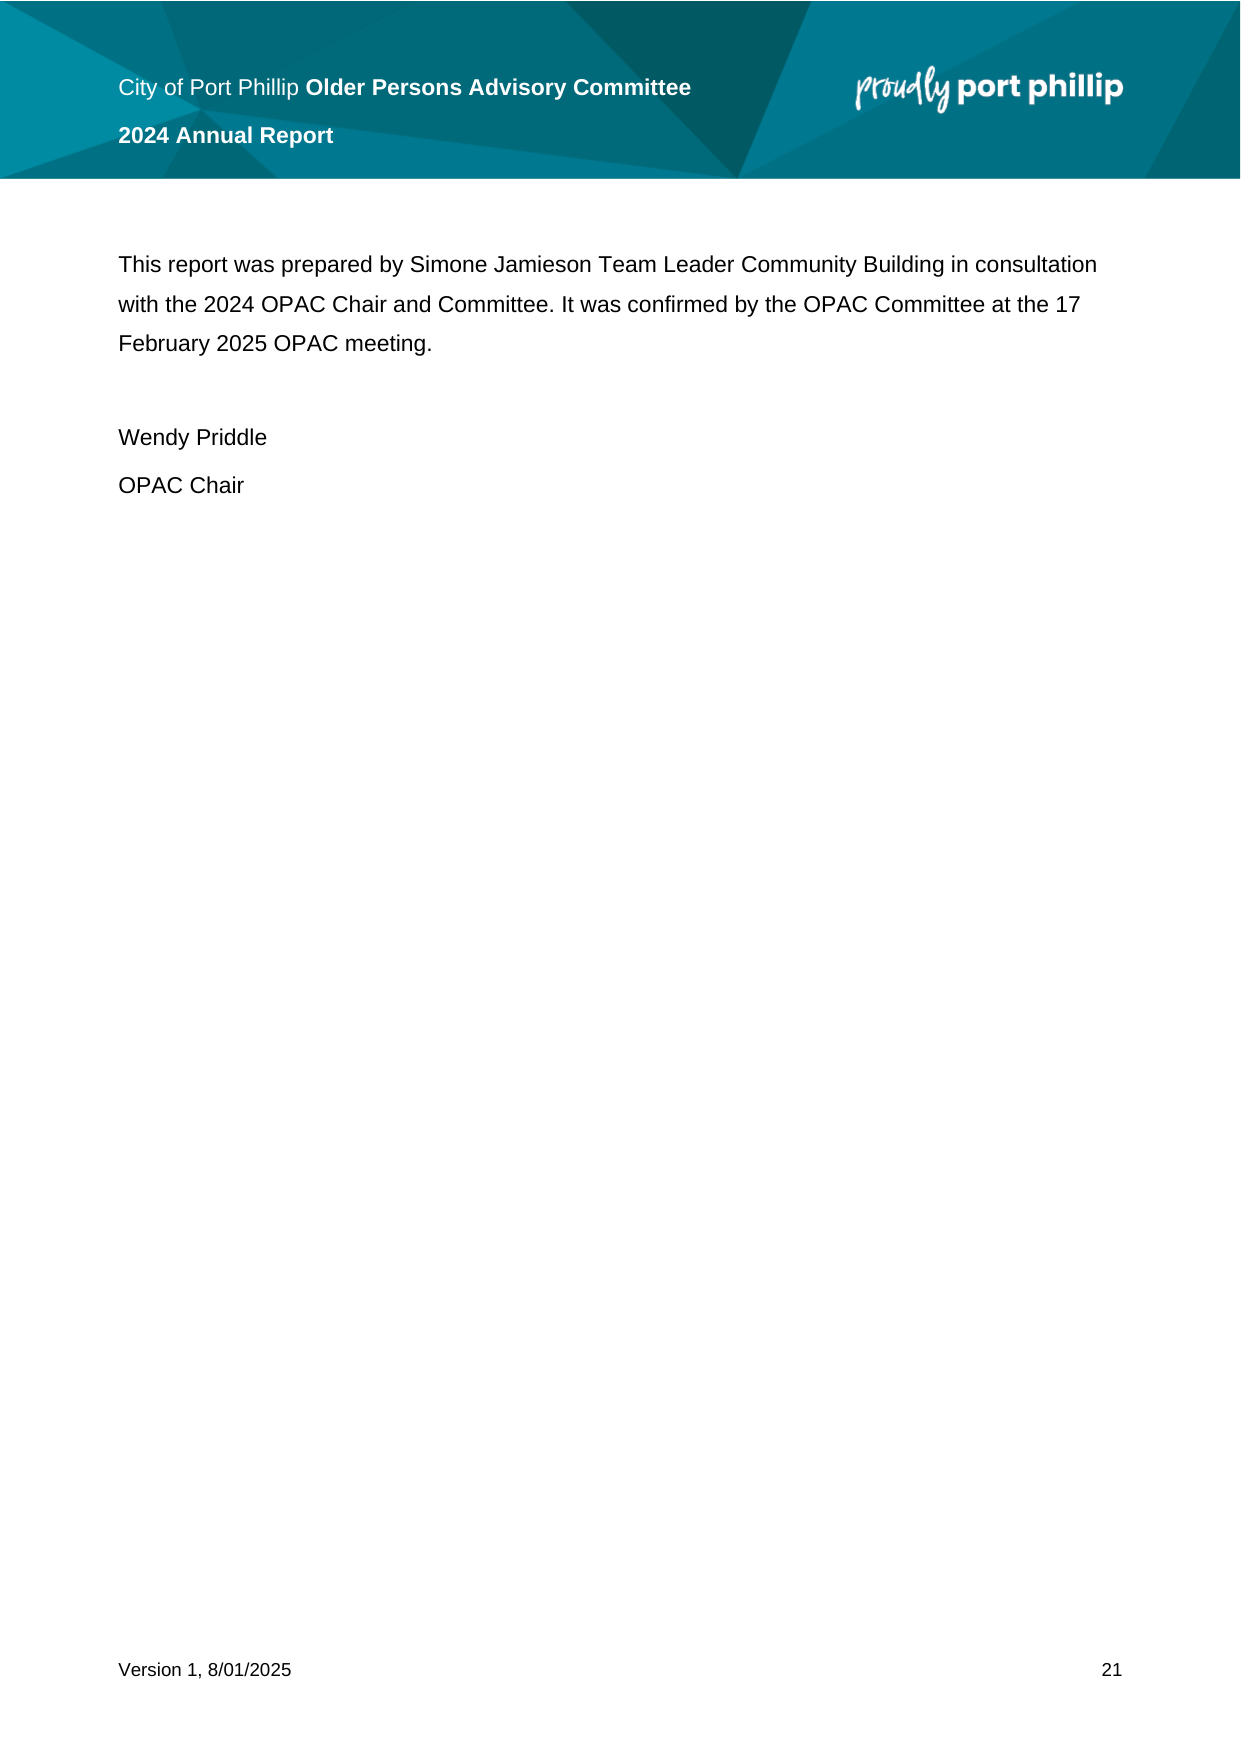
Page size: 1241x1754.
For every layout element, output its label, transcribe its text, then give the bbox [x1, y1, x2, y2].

text Wendy Priddle [118, 424, 1122, 450]
text OPAC Chair [118, 472, 1122, 498]
text This report was prepared by Simone Jamieson Team Leader Community Building in consultation with the 2024 OPAC Chair and Committee. It was confirmed by the OPAC Committee at the 17 February 2025 OPAC meeting. [118, 251, 1122, 356]
picture [0, 1, 1241, 179]
